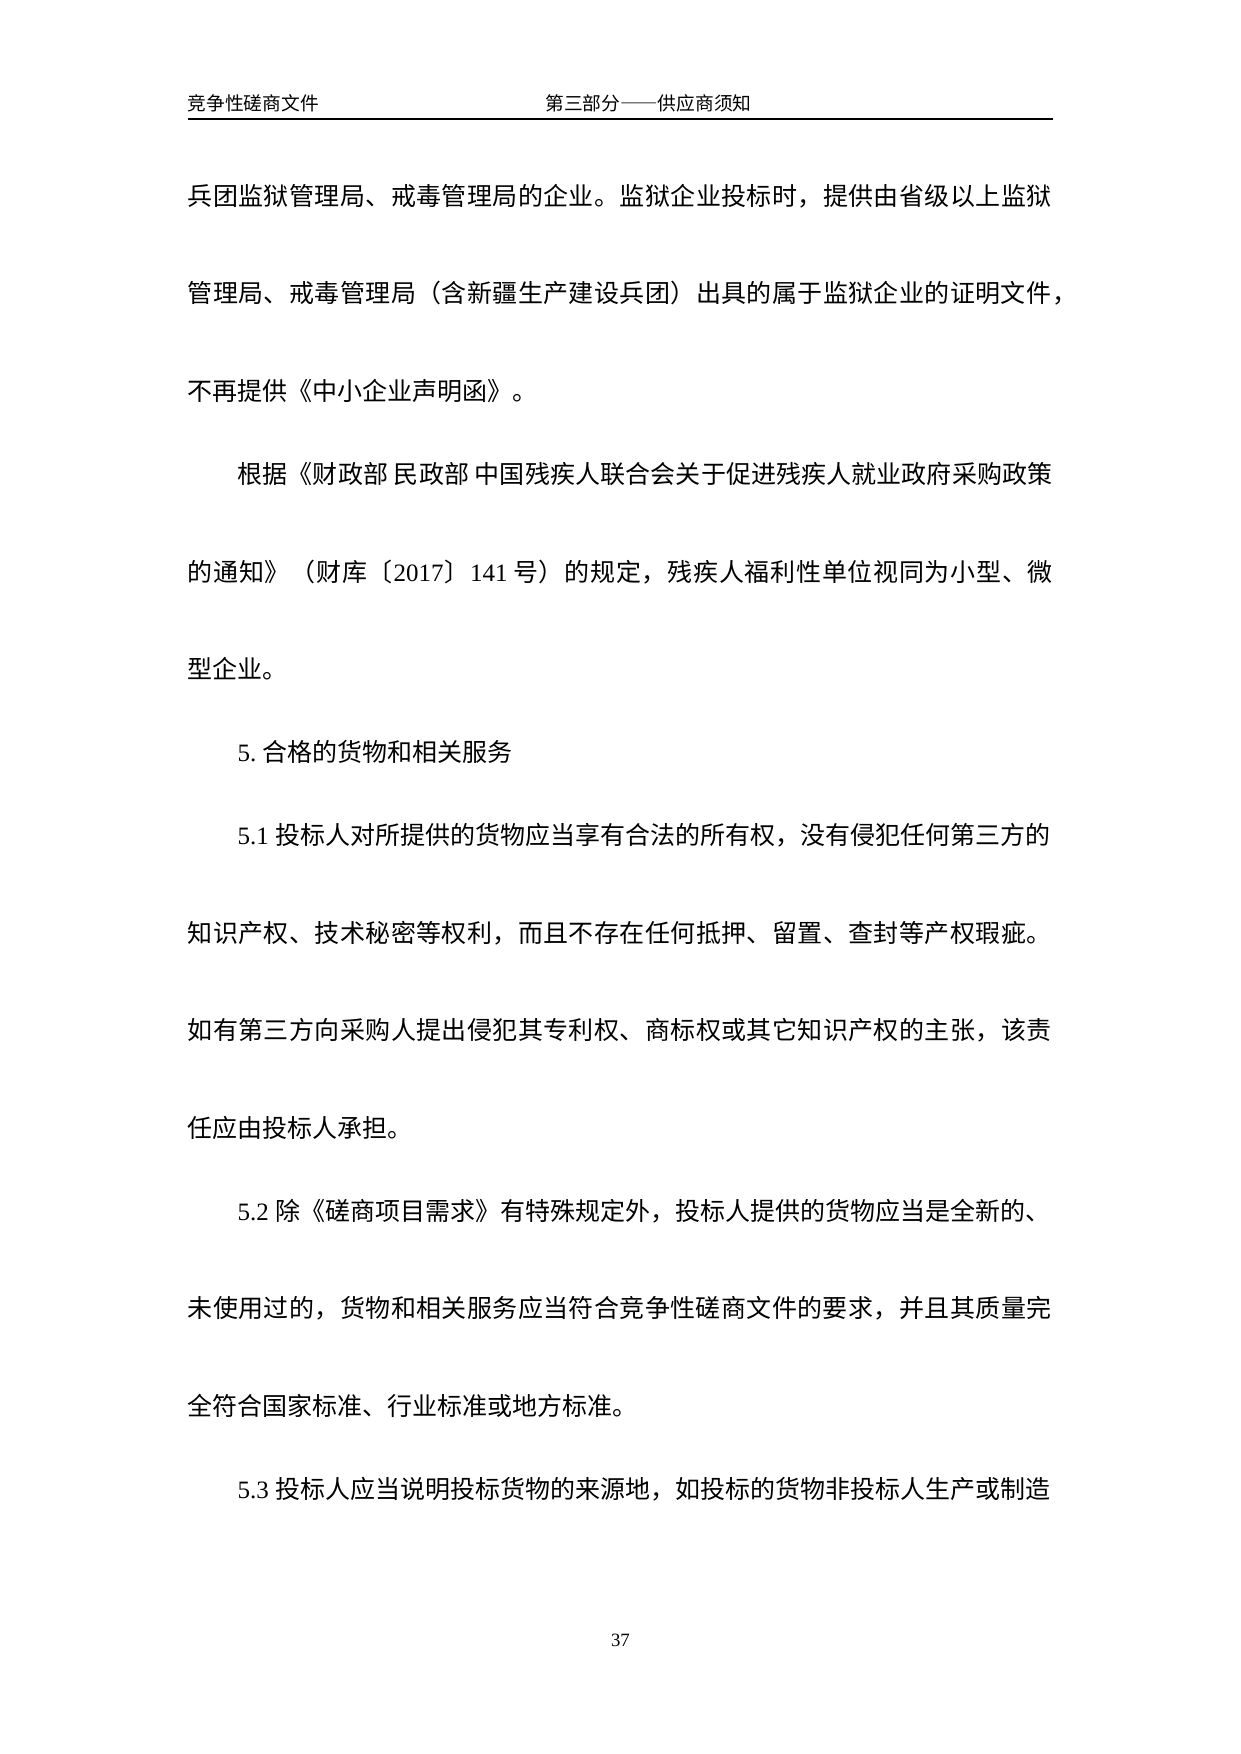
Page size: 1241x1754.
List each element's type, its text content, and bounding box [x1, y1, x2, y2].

text 5.1 投标人对所提供的货物应当享有合法的所有权，没有侵犯任何第三方的知识产权、技术秘密等权利，而且不存在任何抵押、留置、查封等产权瑕疵。如有第三方向采购人提出侵犯其专利权、商标权或其它知识产权的主张，该责任应由投标人承担。 [187, 801, 1053, 1159]
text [187, 1455, 1053, 1520]
text 5. 合格的货物和相关服务 [187, 718, 1053, 783]
text 根据《财政部 民政部 中国残疾人联合会关于促进残疾人就业政府采购政策的通知》（财库〔2017〕141号）的规定，残疾人福利性单位视同为小型、微型企业。 [187, 440, 1053, 700]
text 5.2 除《磋商项目需求》有特殊规定外，投标人提供的货物应当是全新的、未使用过的，货物和相关服务应当符合竞争性磋商文件的要求，并且其质量完全符合国家标准、行业标准或地方标准。 [187, 1177, 1053, 1437]
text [187, 162, 1053, 422]
